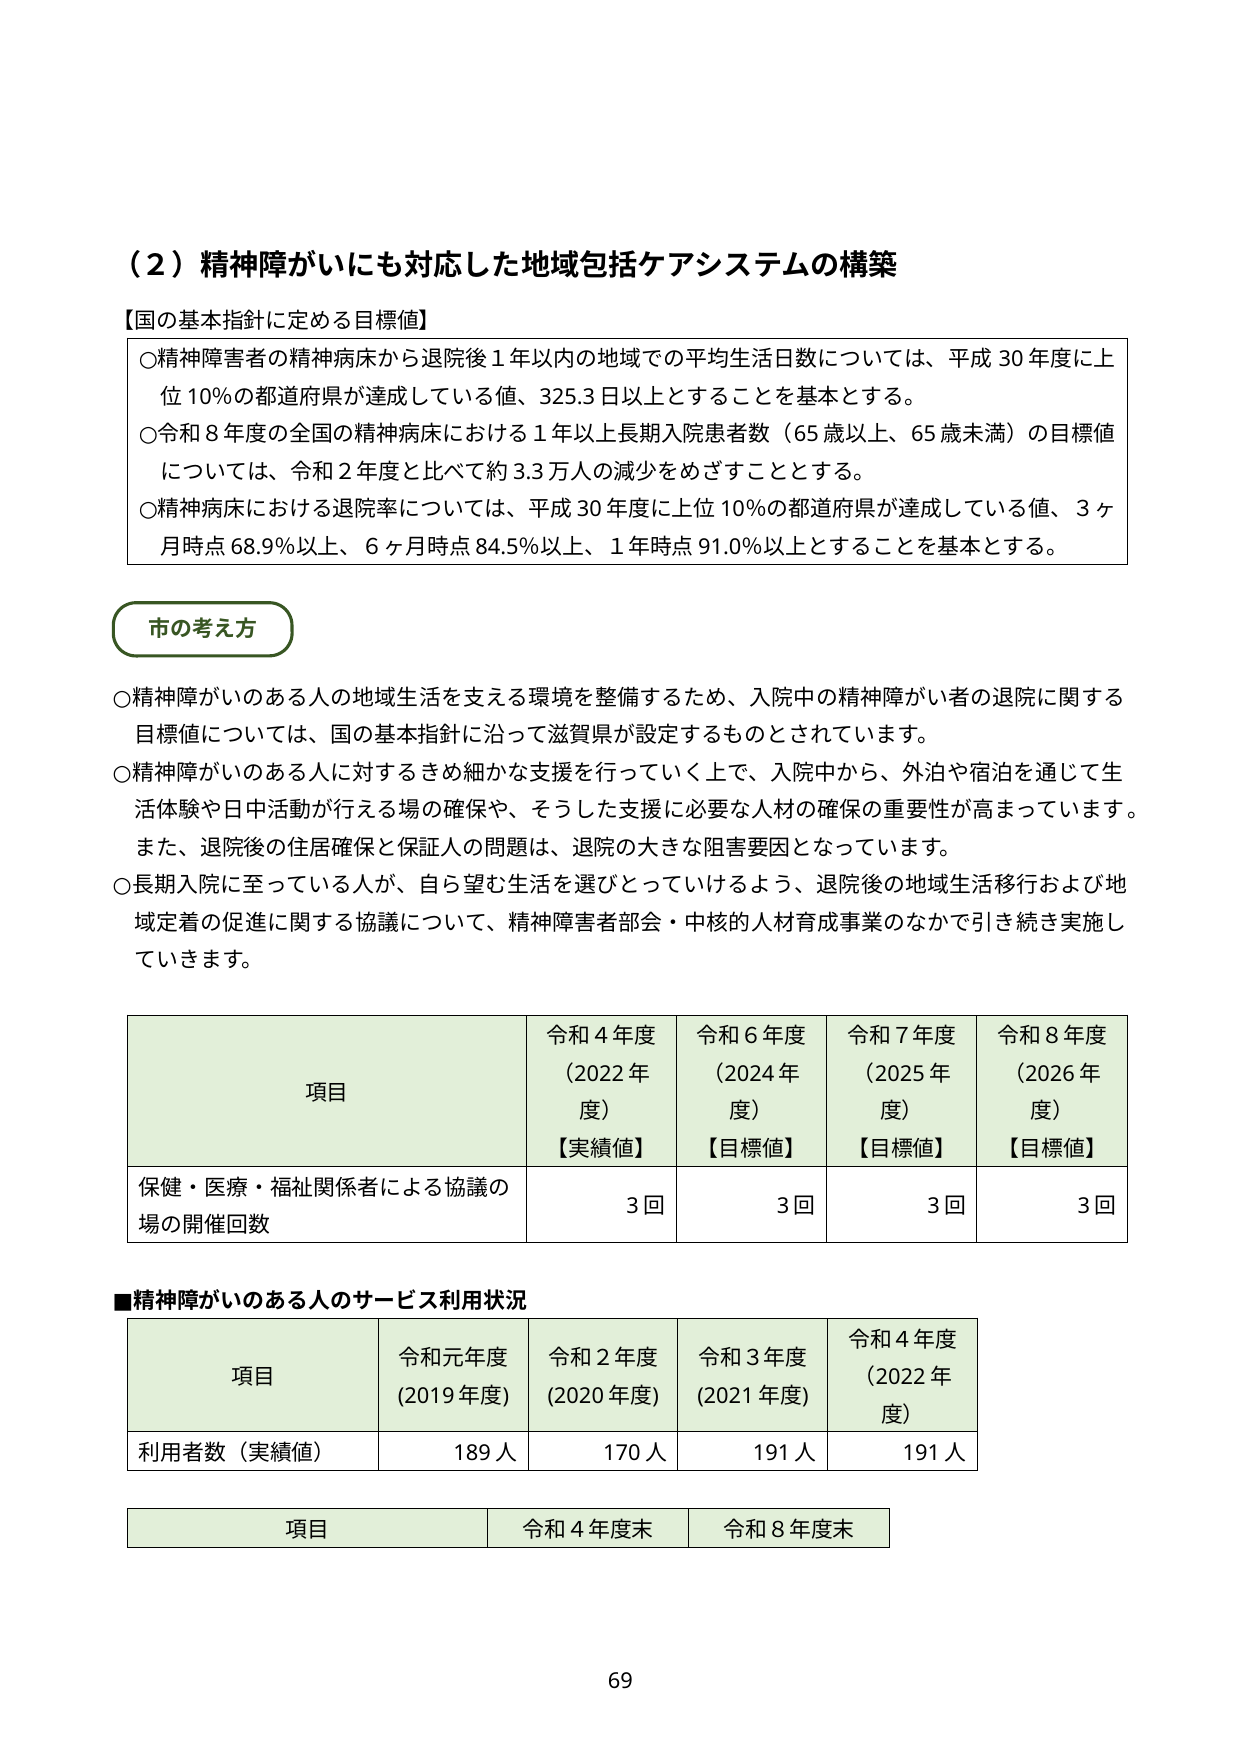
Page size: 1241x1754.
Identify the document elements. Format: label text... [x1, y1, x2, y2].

subtitle （２）精神障がいにも対応した地域包括ケアシステムの構築 [112, 225, 1128, 300]
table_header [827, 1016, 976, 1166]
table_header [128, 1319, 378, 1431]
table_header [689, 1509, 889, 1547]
text ■精神障がいのある人のサービス利用状況 [112, 1280, 1128, 1318]
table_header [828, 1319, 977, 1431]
text ○精神障がいのある人に対するきめ細かな支援を行っていく上で、入院中から、外泊や宿泊を通じて生活体験や日中活動が行える場の確保や、そうした支援に必要な人材の確保の重要性が高まっています。また、退院後の住居確保と保証人の問題は、退院の大きな阻害要因となっています。 [112, 752, 1128, 864]
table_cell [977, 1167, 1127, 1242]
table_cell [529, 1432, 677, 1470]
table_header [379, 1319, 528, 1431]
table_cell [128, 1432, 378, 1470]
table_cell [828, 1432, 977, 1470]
text ○長期入院に至っている人が、自ら望む生活を選びとっていけるよう、退院後の地域生活移行および地域定着の促進に関する協議について、精神障害者部会・中核的人材育成事業のなかで引き続き実施していきます。 [112, 864, 1128, 977]
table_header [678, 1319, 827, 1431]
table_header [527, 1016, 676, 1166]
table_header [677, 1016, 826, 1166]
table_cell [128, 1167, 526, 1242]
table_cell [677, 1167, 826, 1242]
text 【国の基本指針に定める目標値】 [112, 300, 1128, 337]
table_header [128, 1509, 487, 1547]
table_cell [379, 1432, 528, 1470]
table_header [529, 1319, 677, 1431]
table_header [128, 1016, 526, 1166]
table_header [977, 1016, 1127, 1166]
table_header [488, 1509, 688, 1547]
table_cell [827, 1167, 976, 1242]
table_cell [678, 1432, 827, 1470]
text ○精神障がいのある人の地域生活を支える環境を整備するため、入院中の精神障がい者の退院に関する目標値については、国の基本指針に沿って滋賀県が設定するものとされています。 [112, 677, 1128, 752]
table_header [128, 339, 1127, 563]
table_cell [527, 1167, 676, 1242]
